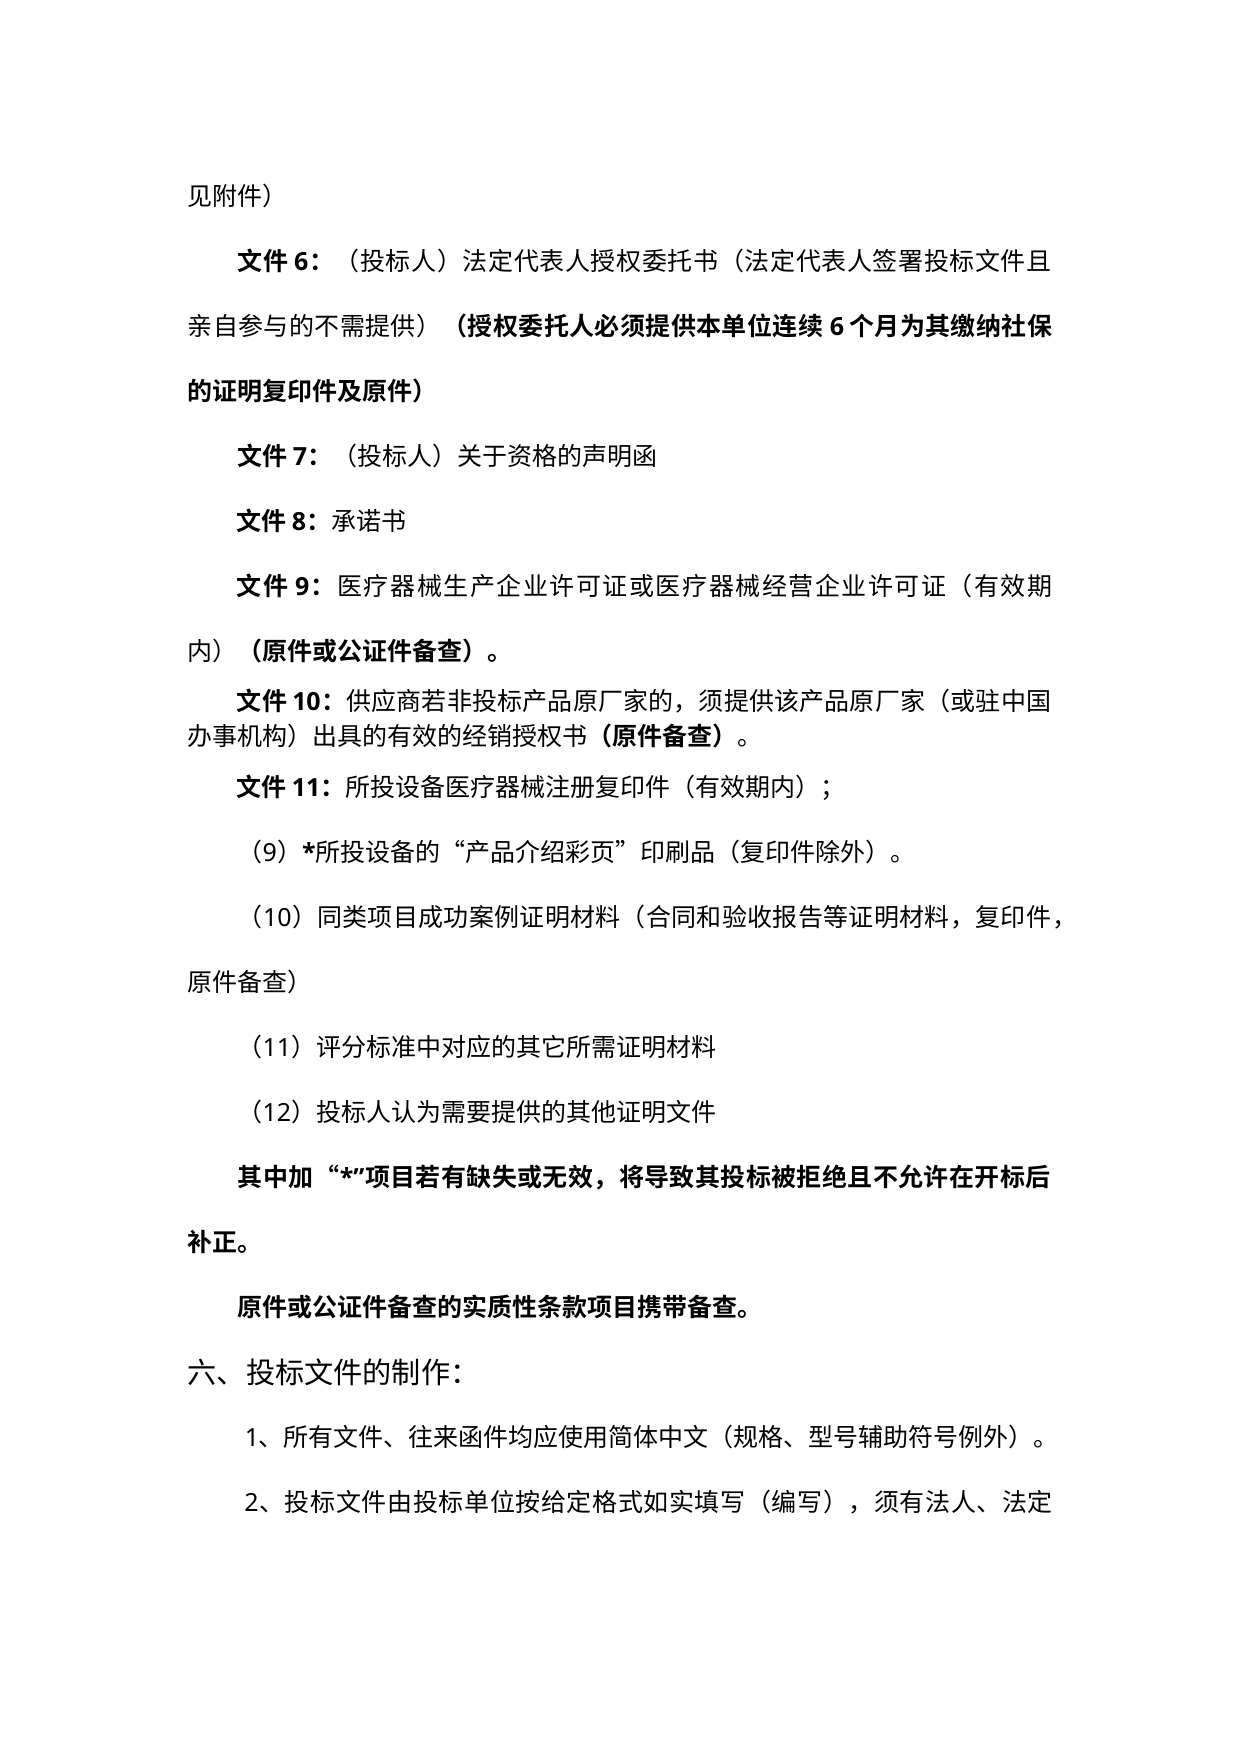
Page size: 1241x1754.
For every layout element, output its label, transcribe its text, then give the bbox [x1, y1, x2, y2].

text 文件11：所投设备医疗器械注册复印件（有效期内）； [187, 753, 1053, 818]
text （10）同类项目成功案例证明材料（合同和验收报告等证明材料，复印件，原件备查） [187, 883, 1053, 1013]
text （11）评分标准中对应的其它所需证明材料 [187, 1013, 1053, 1078]
text 六、投标文件的制作： [187, 1338, 1053, 1403]
text 文件10：供应商若非投标产品原厂家的，须提供该产品原厂家（或驻中国办事机构）出具的有效的经销授权书（原件备查）。 [187, 682, 1053, 753]
text 文件6：（投标人）法定代表人授权委托书（法定代表人签署投标文件且亲自参与的不需提供）（授权委托人必须提供本单位连续6个月为其缴纳社保的证明复印件及原件） [187, 227, 1053, 422]
text 1、所有文件、往来函件均应使用简体中文（规格、型号辅助符号例外）。 [187, 1403, 1053, 1468]
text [187, 1468, 1053, 1533]
text 文件7：（投标人）关于资格的声明函 [187, 422, 1053, 487]
text （12）投标人认为需要提供的其他证明文件 [187, 1078, 1053, 1143]
text 原件或公证件备查的实质性条款项目携带备查。 [187, 1273, 1053, 1338]
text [187, 162, 1053, 227]
text （9）*所投设备的“产品介绍彩页”印刷品（复印件除外）。 [187, 818, 1053, 883]
text 文件9：医疗器械生产企业许可证或医疗器械经营企业许可证（有效期内）（原件或公证件备查）。 [187, 552, 1053, 682]
text 文件8：承诺书 [187, 487, 1053, 552]
text 其中加“*”项目若有缺失或无效，将导致其投标被拒绝且不允许在开标后补正。 [187, 1143, 1053, 1273]
